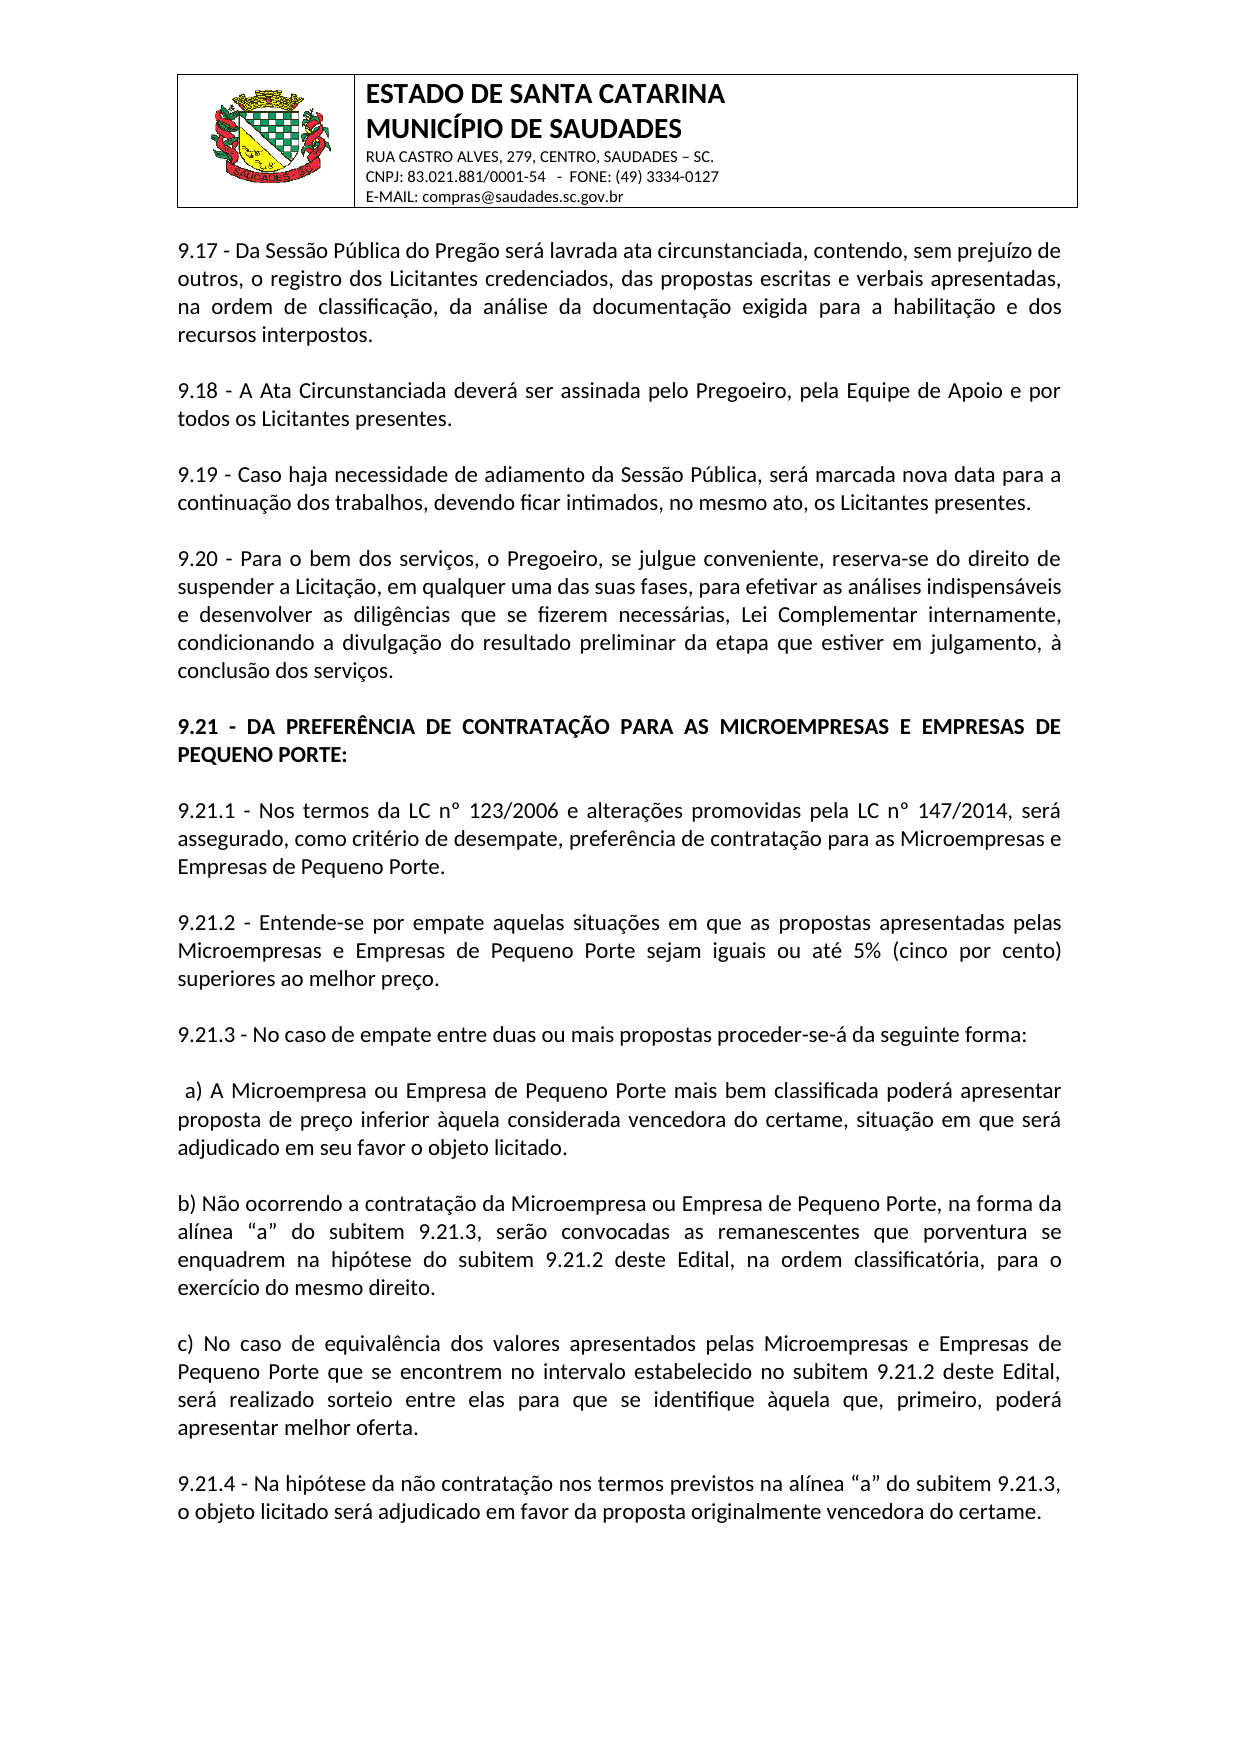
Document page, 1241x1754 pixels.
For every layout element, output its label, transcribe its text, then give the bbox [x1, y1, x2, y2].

text a) A Microempresa ou Empresa de Pequeno Porte mais bem classificada poderá apresentar proposta de preço inferior àquela considerada vencedora do certame, situação em que será adjudicado em seu favor o objeto licitado. [177, 1077, 1063, 1161]
text 9.17 - Da Sessão Pública do Pregão será lavrada ata circunstanciada, contendo, sem prejuízo de outros, o registro dos Licitantes credenciados, das propostas escritas e verbais apresentadas, na ordem de classificação, da análise da documentação exigida para a habilitação e dos recursos interpostos. [177, 236, 1063, 348]
text 9.21.3 - No caso de empate entre duas ou mais propostas proceder-se-á da seguinte forma: [177, 1021, 1063, 1049]
text 9.21.2 - Entende-se por empate aquelas situações em que as propostas apresentadas pelas Microempresas e Empresas de Pequeno Porte sejam iguais ou até 5% (cinco por cento) superiores ao melhor preço. [177, 908, 1063, 993]
text b) Não ocorrendo a contratação da Microempresa ou Empresa de Pequeno Porte, na forma da alínea “a” do subitem 9.21.3, serão convocadas as remanescentes que porventura se enquadrem na hipótese do subitem 9.21.2 deste Edital, na ordem classificatória, para o exercício do mesmo direito. [177, 1189, 1063, 1301]
text 9.21.4 - Na hipótese da não contratação nos termos previstos na alínea “a” do subitem 9.21.3, o objeto licitado será adjudicado em favor da proposta originalmente vencedora do certame. [177, 1469, 1063, 1525]
picture [211, 87, 332, 194]
text 9.21 - DA PREFERÊNCIA DE CONTRATAÇÃO PARA AS MICROEMPRESAS E EMPRESAS DE PEQUENO PORTE: [177, 712, 1063, 768]
text 9.18 - A Ata Circunstanciada deverá ser assinada pelo Pregoeiro, pela Equipe de Apoio e por todos os Licitantes presentes. [177, 376, 1063, 432]
text 9.19 - Caso haja necessidade de adiamento da Sessão Pública, será marcada nova data para a continuação dos trabalhos, devendo ficar intimados, no mesmo ato, os Licitantes presentes. [177, 460, 1063, 516]
text 9.20 - Para o bem dos serviços, o Pregoeiro, se julgue conveniente, reserva-se do direito de suspender a Licitação, em qualquer uma das suas fases, para efetivar as análises indispensáveis e desenvolver as diligências que se fizerem necessárias, Lei Complementar internamente, condicionando a divulgação do resultado preliminar da etapa que estiver em julgamento, à conclusão dos serviços. [177, 544, 1063, 684]
text c) No caso de equivalência dos valores apresentados pelas Microempresas e Empresas de Pequeno Porte que se encontrem no intervalo estabelecido no subitem 9.21.2 deste Edital, será realizado sorteio entre elas para que se identifique àquela que, primeiro, poderá apresentar melhor oferta. [177, 1329, 1063, 1441]
text 9.21.1 - Nos termos da LC nº 123/2006 e alterações promovidas pela LC nº 147/2014, será assegurado, como critério de desempate, preferência de contratação para as Microempresas e Empresas de Pequeno Porte. [177, 796, 1063, 881]
